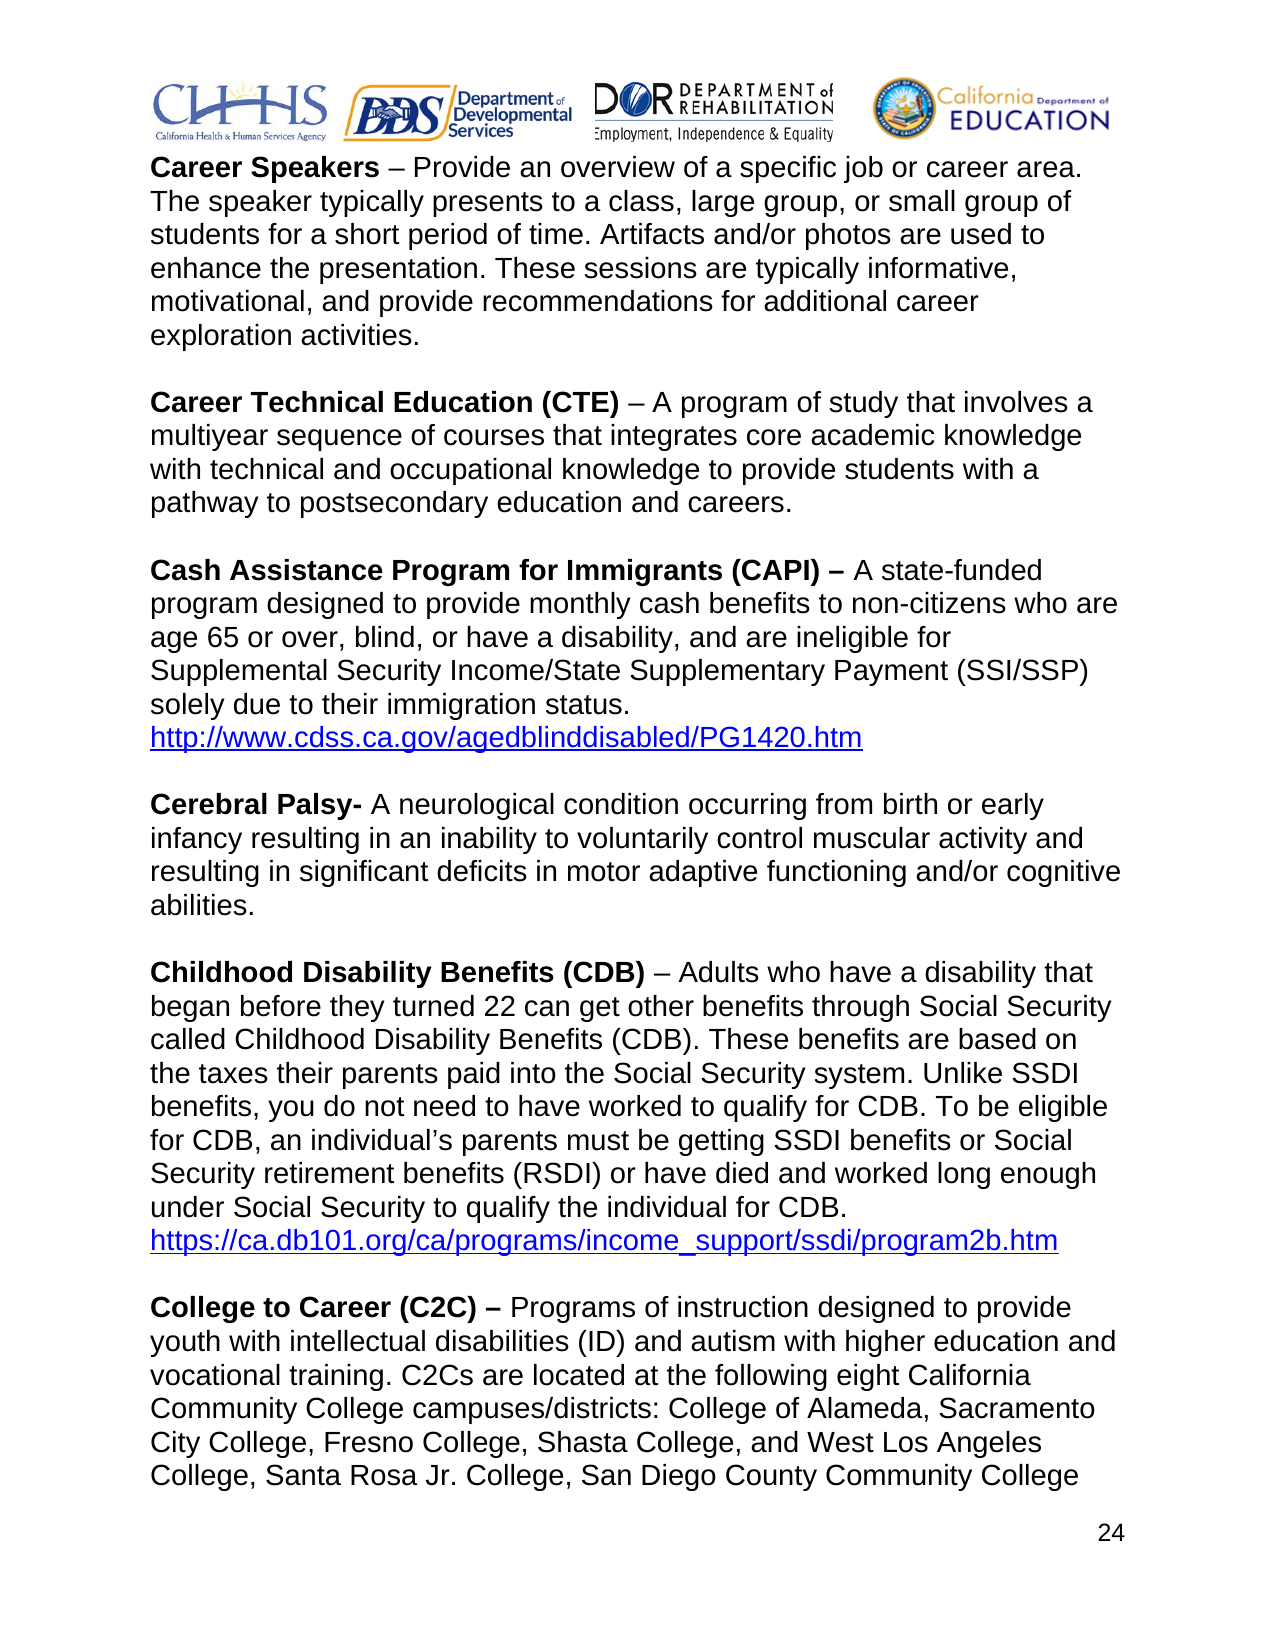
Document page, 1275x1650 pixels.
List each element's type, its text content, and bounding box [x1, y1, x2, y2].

text Career Technical Education (CTE) – A program of study that involves a multiyear sequence of courses that integrates core academic knowledge with technical and occupational knowledge to provide students with a pathway to postsecondary education and careers. [150, 385, 1125, 519]
picture [150, 80, 330, 142]
text Cerebral Palsy- A neurological condition occurring from birth or early infancy resulting in an inability to voluntarily control muscular activity and resulting in significant deficits in motor adaptive functioning and/or cognitive abilities. [150, 787, 1125, 921]
text http://www.cdss.ca.gov/agedblinddisabled/PG1420.htm [150, 720, 1125, 754]
text Cash Assistance Program for Immigrants (CAPI) – A state-funded program designed to provide monthly cash benefits to non-citizens who are age 65 or over, blind, or have a disability, and are ineligible for Supplemental Security Income/State Supplementary Payment (SSI/SSP) solely due to their immigration status. [150, 552, 1125, 720]
text Career Speakers – Provide an overview of a specific job or career area. The speaker typically presents to a class, large group, or small group of students for a short period of time. Artifacts and/or photos are used to enhance the presentation. These sessions are typically informative, motivational, and provide recommendations for additional career exploration activities. [150, 150, 1125, 351]
text Childhood Disability Benefits (CDB) – Adults who have a disability that began before they turned 22 can get other benefits through Social Security called Childhood Disability Benefits (CDB). These benefits are based on the taxes their parents paid into the Social Security system. Unlike SSDI benefits, you do not need to have worked to qualify for CDB. To be eligible for CDB, an individual’s parents must be getting SSDI benefits or Social Security retirement benefits (RSDI) or have died and worked long enough under Social Security to qualify the individual for CDB. https://ca.db101.org/ca/programs/income_support/ssdi/program2b.htm [150, 955, 1125, 1257]
picture [341, 82, 833, 142]
picture [865, 74, 1126, 147]
